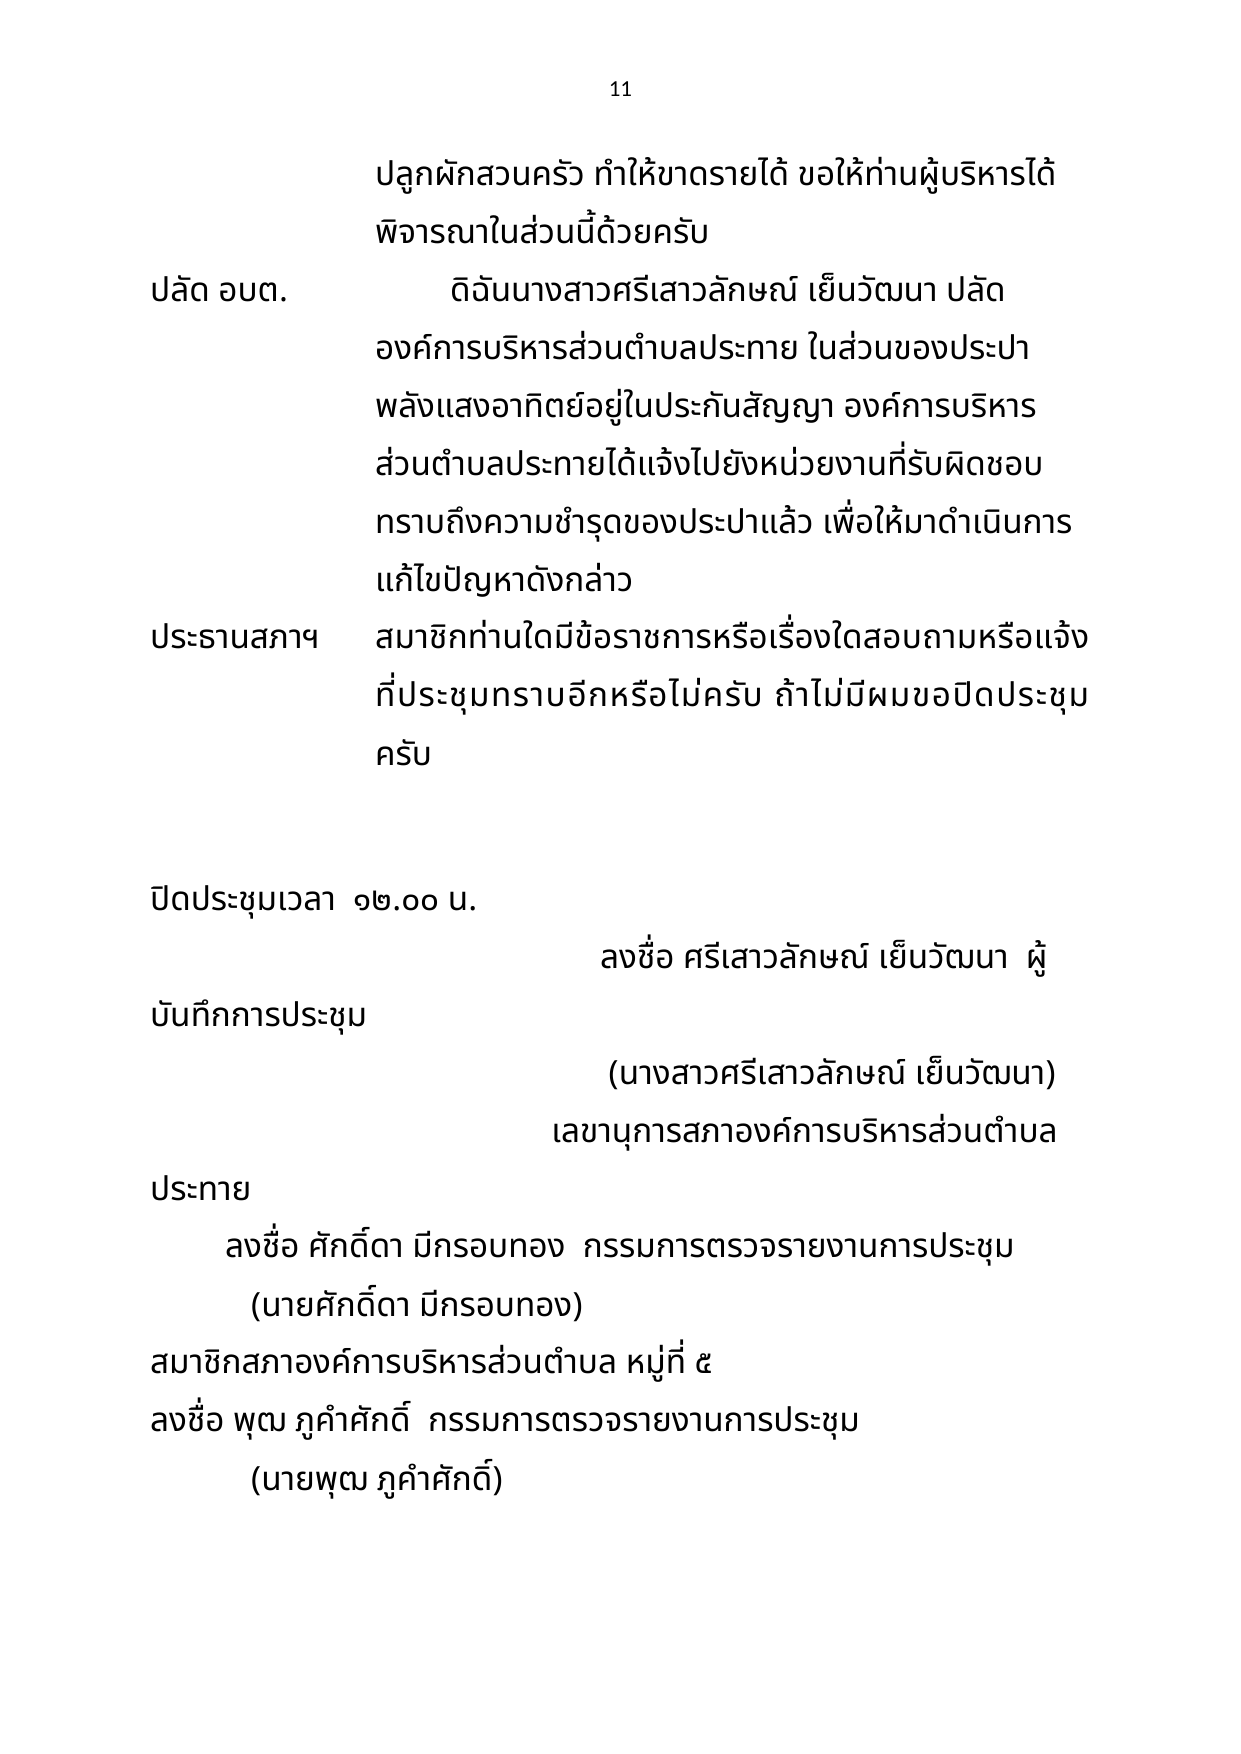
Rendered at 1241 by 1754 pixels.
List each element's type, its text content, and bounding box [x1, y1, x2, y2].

text ประธานสภาฯ สมาชิกท่านใดมีข้อราชการหรือเรื่องใดสอบถามหรือแจ้งที่ประชุมทราบอีกหรือไม่ครับ ถ้าไม่มีผมขอปิดประชุมครับ [150, 613, 1090, 780]
text ปลัด อบต. ดิฉันนางสาวศรีเสาวลักษณ์ เย็นวัฒนา ปลัดองค์การบริหารส่วนตำบลประทาย ในส่วนของประปาพลังแสงอาทิตย์อยู่ในประกันสัญญา องค์การบริหารส่วนตำบลประทายได้แจ้งไปยังหน่วยงานที่รับผิดชอบทราบถึงความชำรุดของประปาแล้ว เพื่อให้มาดำเนินการแก้ไขปัญหาดังกล่าว [150, 266, 1090, 606]
text ลงชื่อ พุฒ ภูคำศักดิ์ กรรมการตรวจรายงานการประชุม [150, 1396, 1090, 1447]
text เลขานุการสภาองค์การบริหารส่วนตำบลประทาย [150, 1107, 1090, 1215]
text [150, 150, 1090, 258]
text สมาชิกสภาองค์การบริหารส่วนตำบล หมู่ที่ ๕ [150, 1338, 1090, 1389]
text ลงชื่อ ศรีเสาวลักษณ์ เย็นวัฒนา ผู้บันทึกการประชุม [150, 933, 1090, 1041]
text ลงชื่อ ศักดิ์ดา มีกรอบทอง กรรมการตรวจรายงานการประชุม [150, 1222, 1090, 1273]
text (นายพุฒ ภูคำศักดิ์) [150, 1454, 1090, 1505]
text (นางสาวศรีเสาวลักษณ์ เย็นวัฒนา) [150, 1048, 1090, 1099]
text ปิดประชุมเวลา ๑๒.๐๐ น. [150, 874, 1090, 925]
text (นายศักดิ์ดา มีกรอบทอง) [150, 1280, 1090, 1331]
